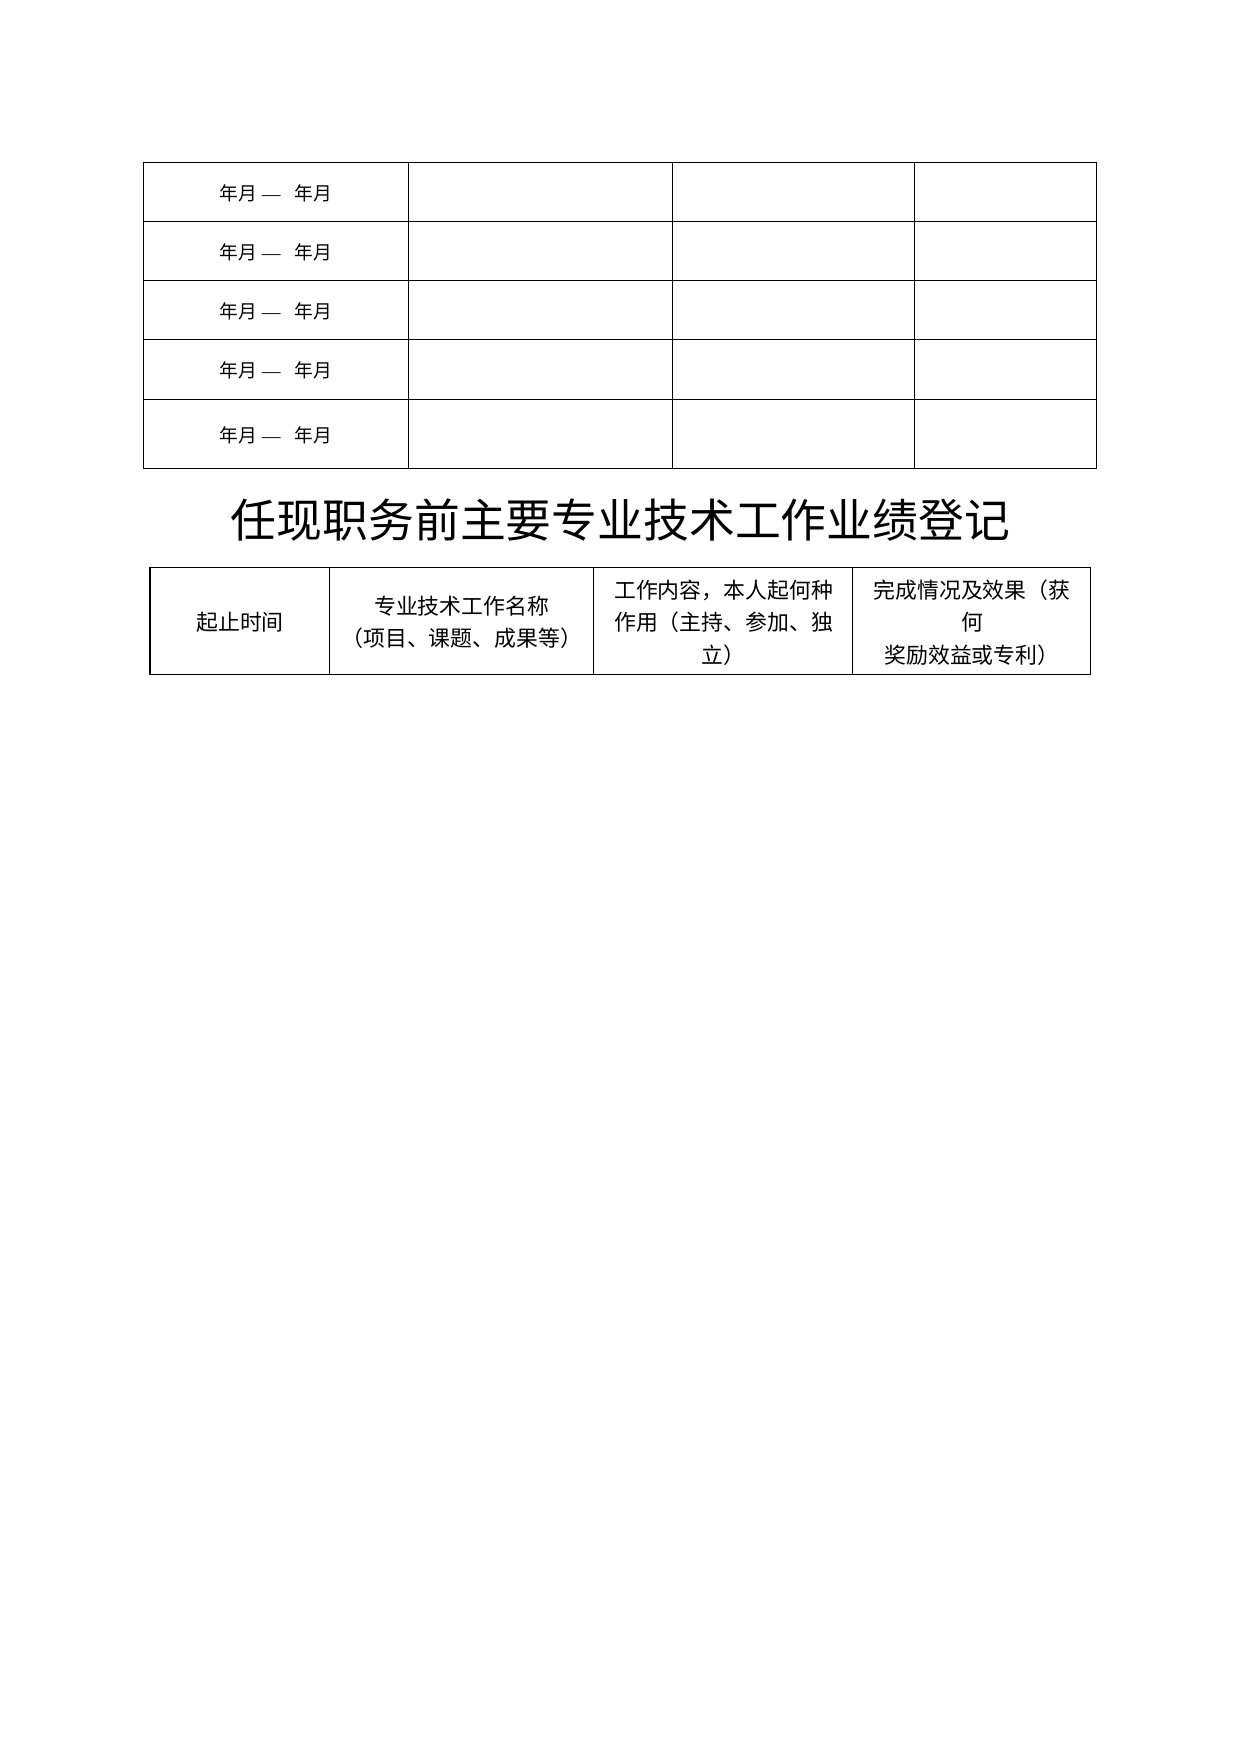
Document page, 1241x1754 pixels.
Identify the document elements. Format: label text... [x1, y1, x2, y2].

table_cell [409, 222, 672, 280]
table_cell 年月 — 年月 [144, 400, 408, 468]
table_header 专业技术工作名称 （项目、课题、成果等） [330, 568, 593, 674]
table_cell [915, 163, 1096, 221]
table_cell [915, 281, 1096, 339]
table_cell [673, 163, 914, 221]
table_cell [409, 340, 672, 399]
table_cell 年月 — 年月 [144, 281, 408, 339]
text 任现职务前主要专业技术工作业绩登记 [165, 469, 1075, 567]
table_header 工作内容，本人起何种作用（主持、参加、独立） [594, 568, 852, 674]
table_cell 年月 — 年月 [144, 222, 408, 280]
table_header 起止时间 [151, 568, 329, 674]
table_cell 年月 — 年月 [144, 340, 408, 399]
table_cell [673, 222, 914, 280]
table_cell [915, 340, 1096, 399]
table_cell 年月 — 年月 [144, 163, 408, 221]
table_cell [673, 281, 914, 339]
table_cell [409, 163, 672, 221]
table_cell [915, 400, 1096, 468]
table_header 完成情况及效果（获何 奖励效益或专利） [853, 568, 1090, 674]
table_cell [409, 281, 672, 339]
table_cell [673, 340, 914, 399]
table_cell [673, 400, 914, 468]
table_cell [409, 400, 672, 468]
table_cell [915, 222, 1096, 280]
